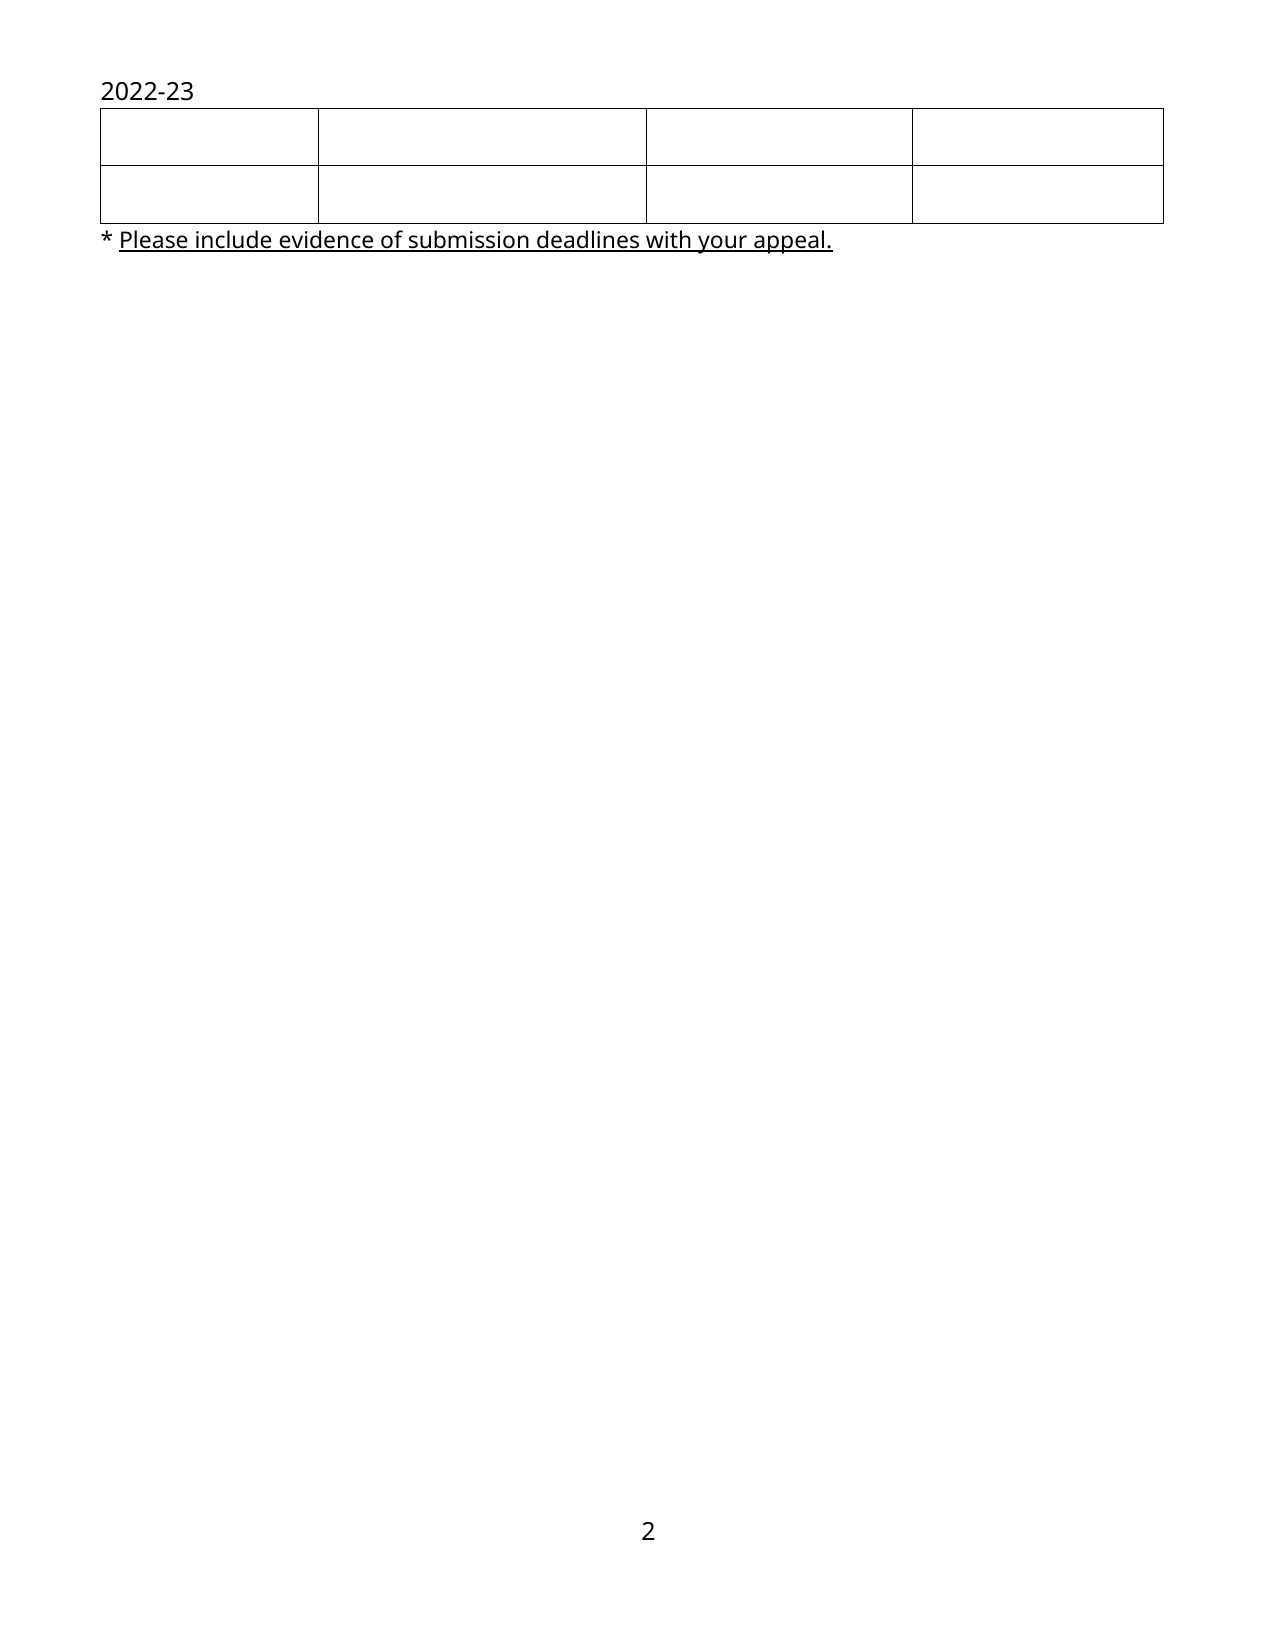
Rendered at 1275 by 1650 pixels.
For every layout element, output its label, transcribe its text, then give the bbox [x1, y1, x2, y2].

table_cell [101, 166, 318, 223]
table_cell [913, 166, 1163, 223]
table_cell [319, 109, 646, 165]
table_cell [101, 109, 318, 165]
table_cell [647, 166, 912, 223]
table_cell [319, 166, 646, 223]
table_cell [913, 109, 1163, 165]
text * Please include evidence of submission deadlines with your appeal. [100, 224, 1196, 255]
table_cell [647, 109, 912, 165]
